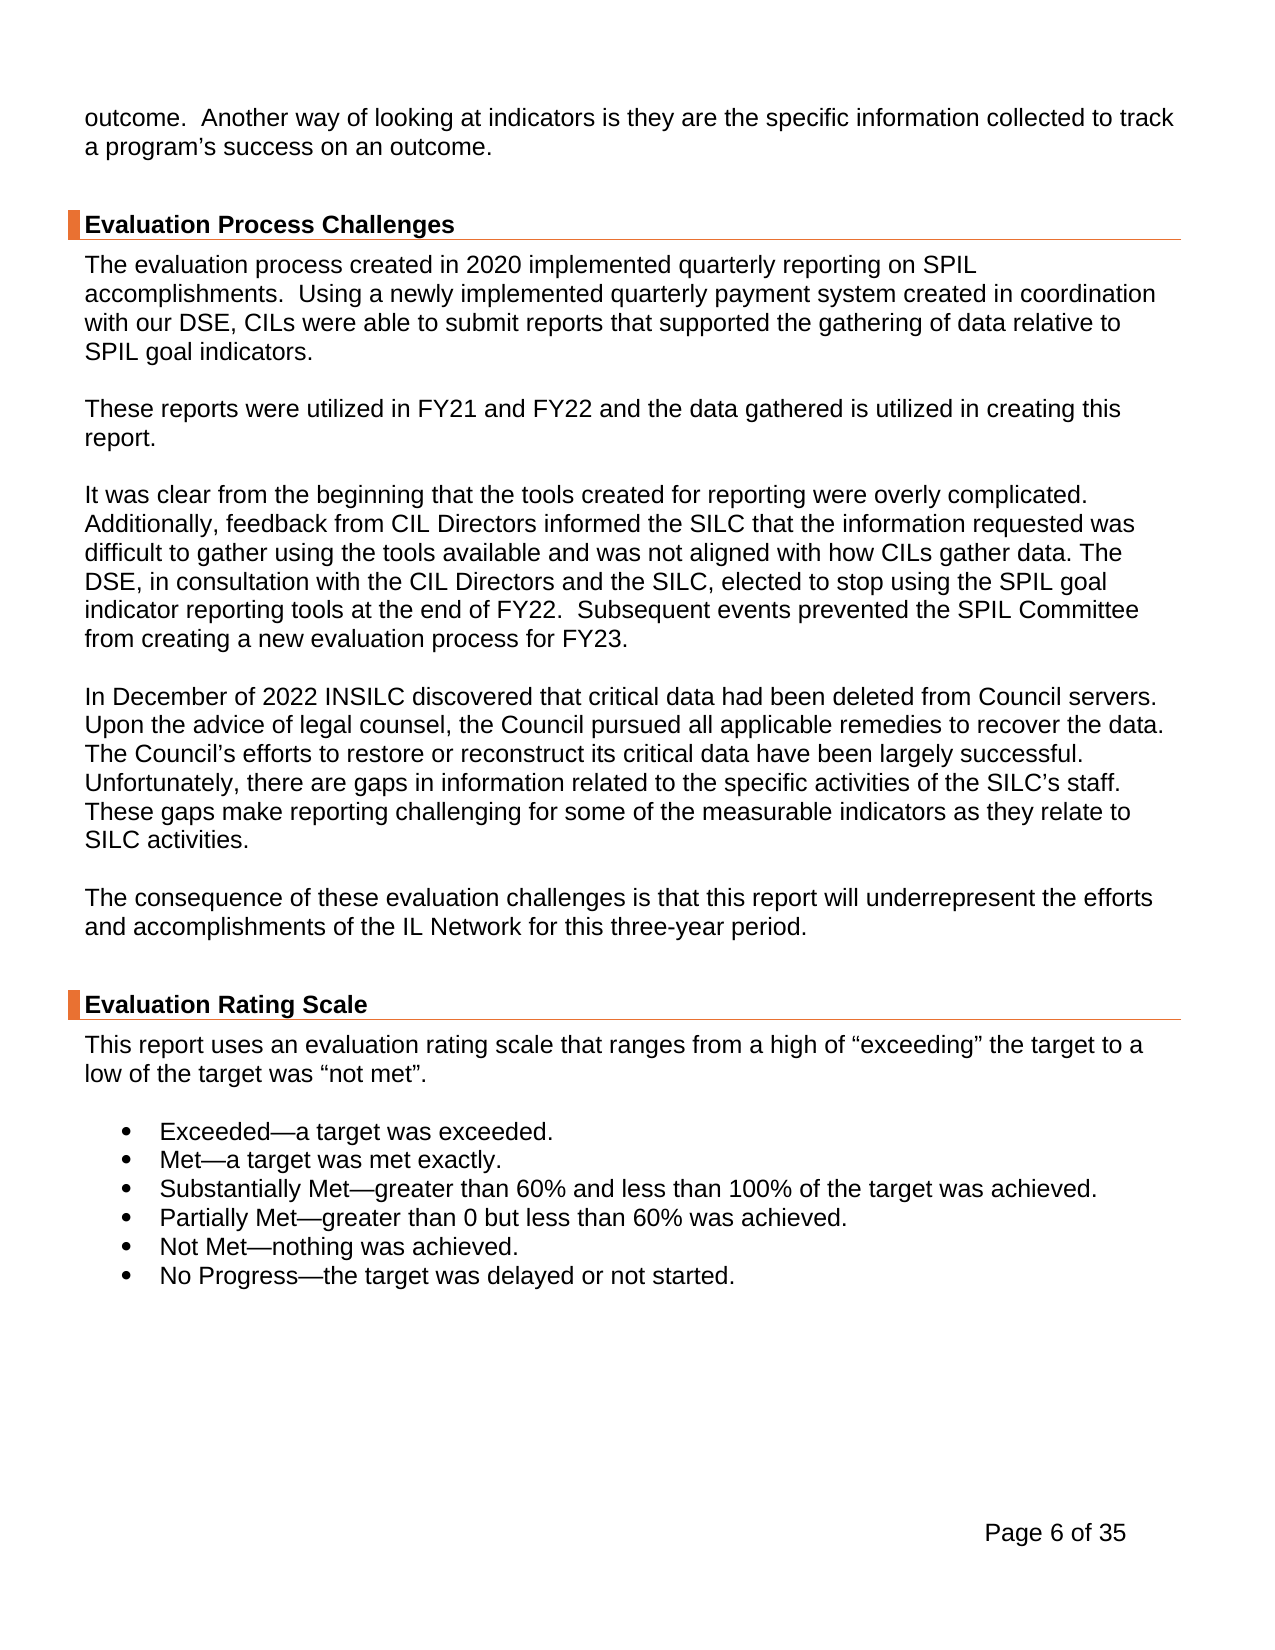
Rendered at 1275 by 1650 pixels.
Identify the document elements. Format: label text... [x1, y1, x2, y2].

list Exceeded—a target was exceeded. [122, 1116, 1181, 1145]
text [84, 103, 1181, 161]
list No Progress—the target was delayed or not started. [122, 1261, 1181, 1289]
text This report uses an evaluation rating scale that ranges from a high of “exceeding” the target to a low of the target was “not met”. [84, 1030, 1181, 1088]
list Substantially Met—greater than 60% and less than 100% of the target was achieved. [122, 1174, 1181, 1203]
text It was clear from the beginning that the tools created for reporting were overly complicated. Additionally, feedback from CIL Directors informed the SILC that the information requested was difficult to gather using the tools available and was not aligned with how CILs gather data. The DSE, in consultation with the CIL Directors and the SILC, elected to stop using the SPIL goal indicator reporting tools at the end of FY22. Subsequent events prevented the SPIL Committee from creating a new evaluation process for FY23. [84, 480, 1181, 653]
list Partially Met—greater than 0 but less than 60% was achieved. [122, 1203, 1181, 1232]
text The evaluation process created in 2020 implemented quarterly reporting on SPIL accomplishments. Using a newly implemented quarterly payment system created in coordination with our DSE, CILs were able to submit reports that supported the gathering of data relative to SPIL goal indicators. [84, 250, 1181, 365]
text In December of 2022 INSILC discovered that critical data had been deleted from Council servers. Upon the advice of legal counsel, the Council pursued all applicable remedies to recover the data. The Council’s efforts to restore or reconstruct its critical data have been largely successful. Unfortunately, there are gaps in information related to the specific activities of the SILC’s staff. These gaps make reporting challenging for some of the measurable indicators as they relate to SILC activities. [84, 682, 1181, 854]
list Not Met—nothing was achieved. [122, 1232, 1181, 1261]
subtitle Evaluation Process Challenges [80, 210, 1181, 239]
list Met—a target was met exactly. [122, 1145, 1181, 1174]
text These reports were utilized in FY21 and FY22 and the data gathered is utilized in creating this report. [84, 394, 1181, 452]
subtitle Evaluation Rating Scale [80, 990, 1181, 1019]
text The consequence of these evaluation challenges is that this report will underrepresent the efforts and accomplishments of the IL Network for this three-year period. [84, 883, 1181, 940]
